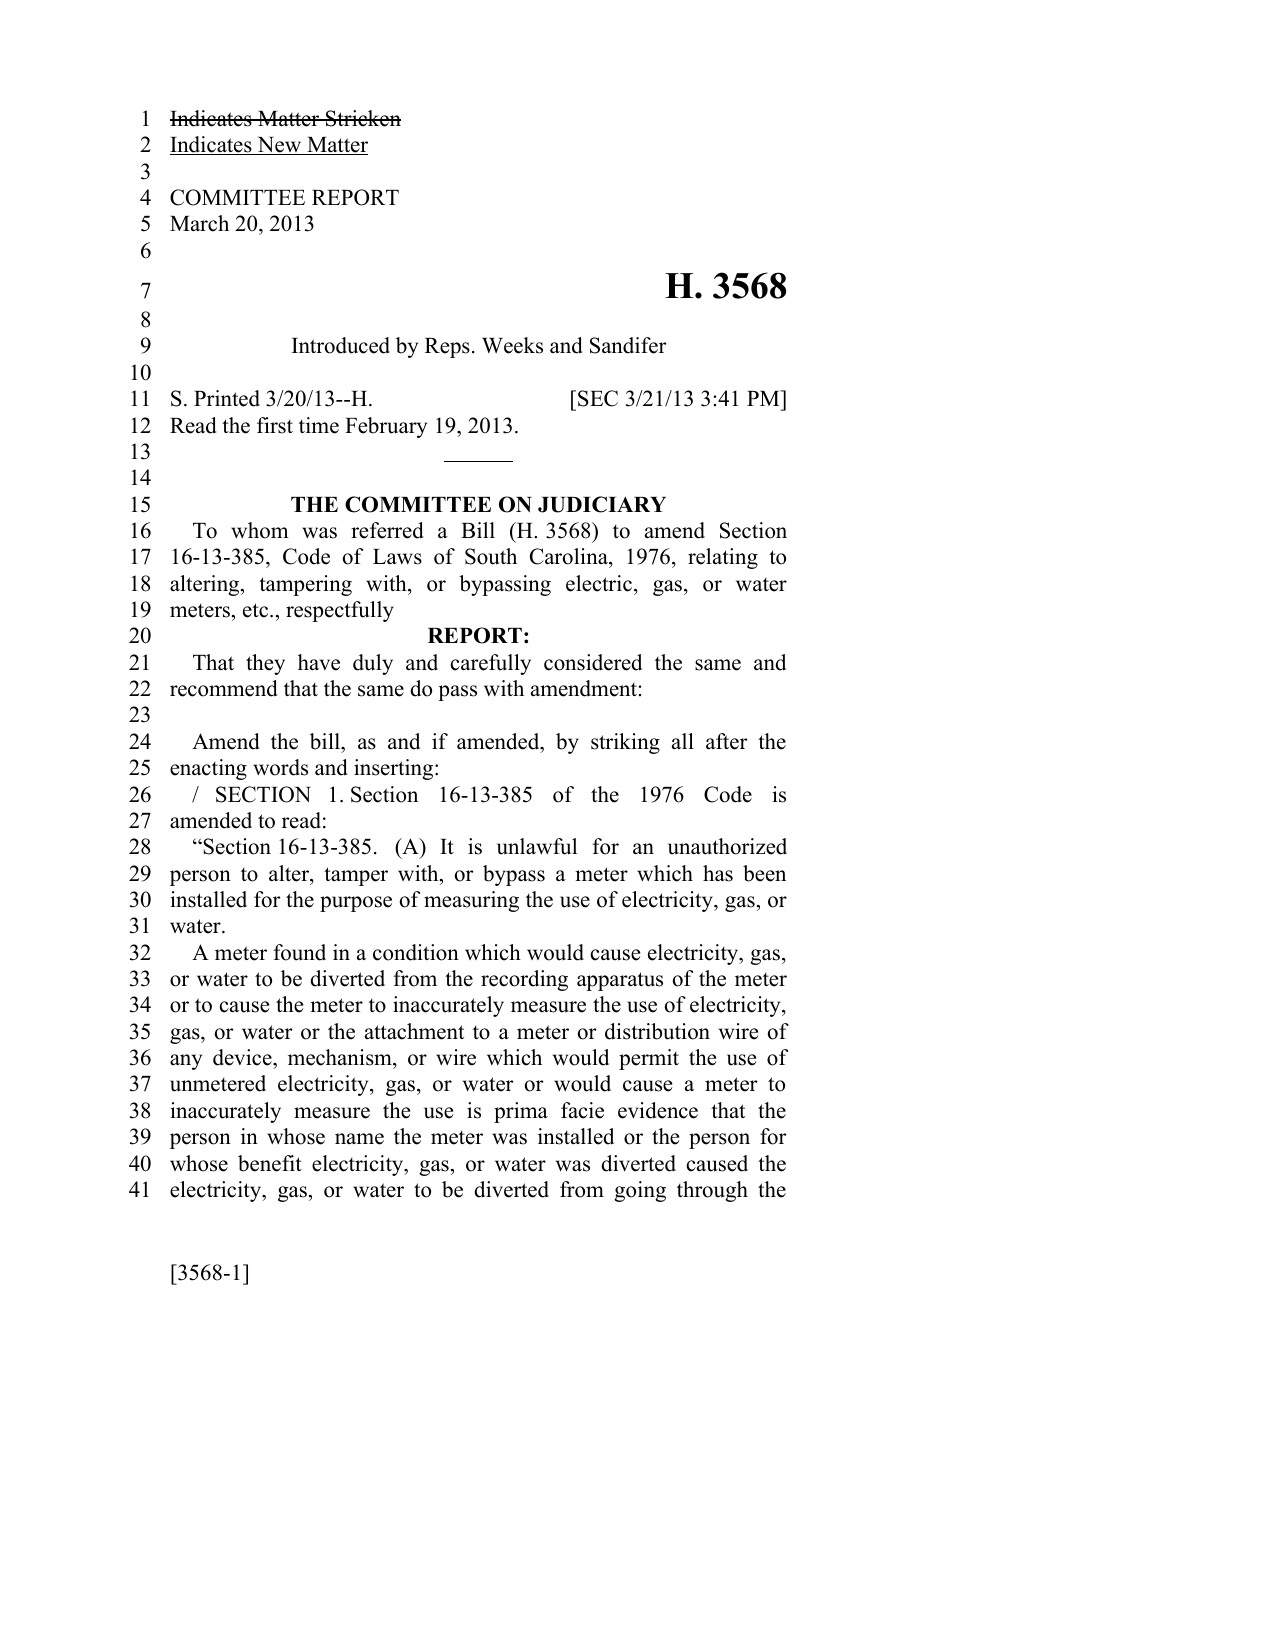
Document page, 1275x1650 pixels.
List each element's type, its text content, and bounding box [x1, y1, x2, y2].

text THE COMMITTEE ON JUDICIARY [169, 491, 787, 517]
text March 20, 2013 [169, 210, 787, 237]
text REPORT: [169, 622, 787, 649]
text That they have duly and carefully considered the same and recommend that the same do pass with amendment: [169, 649, 787, 702]
text S. Printed 3/20/13--H. [SEC 3/21/13 3:41 PM] [169, 385, 787, 412]
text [169, 939, 787, 1202]
text Indicates Matter Stricken [169, 105, 787, 131]
text COMMITTEE REPORT [169, 184, 787, 210]
text / SECTION 1. Section 16-13-385 of the 1976 Code is amended to read: [169, 781, 787, 833]
text Introduced by Reps. Weeks and Sandifer [169, 333, 787, 359]
text Amend the bill, as and if amended, by striking all after the enacting words and inserting: [169, 728, 787, 781]
text Indicates New Matter [169, 131, 787, 158]
text “Section 16-13-385. (A) It is unlawful for an unauthorized person to alter, tamper with, or bypass a meter which has been installed for the purpose of measuring the use of electricity, gas, or water. [169, 833, 787, 939]
text H. 3568 [169, 263, 787, 306]
text To whom was referred a Bill (H. 3568) to amend Section 16-13-385, Code of Laws of South Carolina, 1976, relating to altering, tampering with, or bypassing electric, gas, or water meters, etc., respectfully [169, 517, 787, 622]
text Read the first time February 19, 2013. [169, 412, 787, 438]
